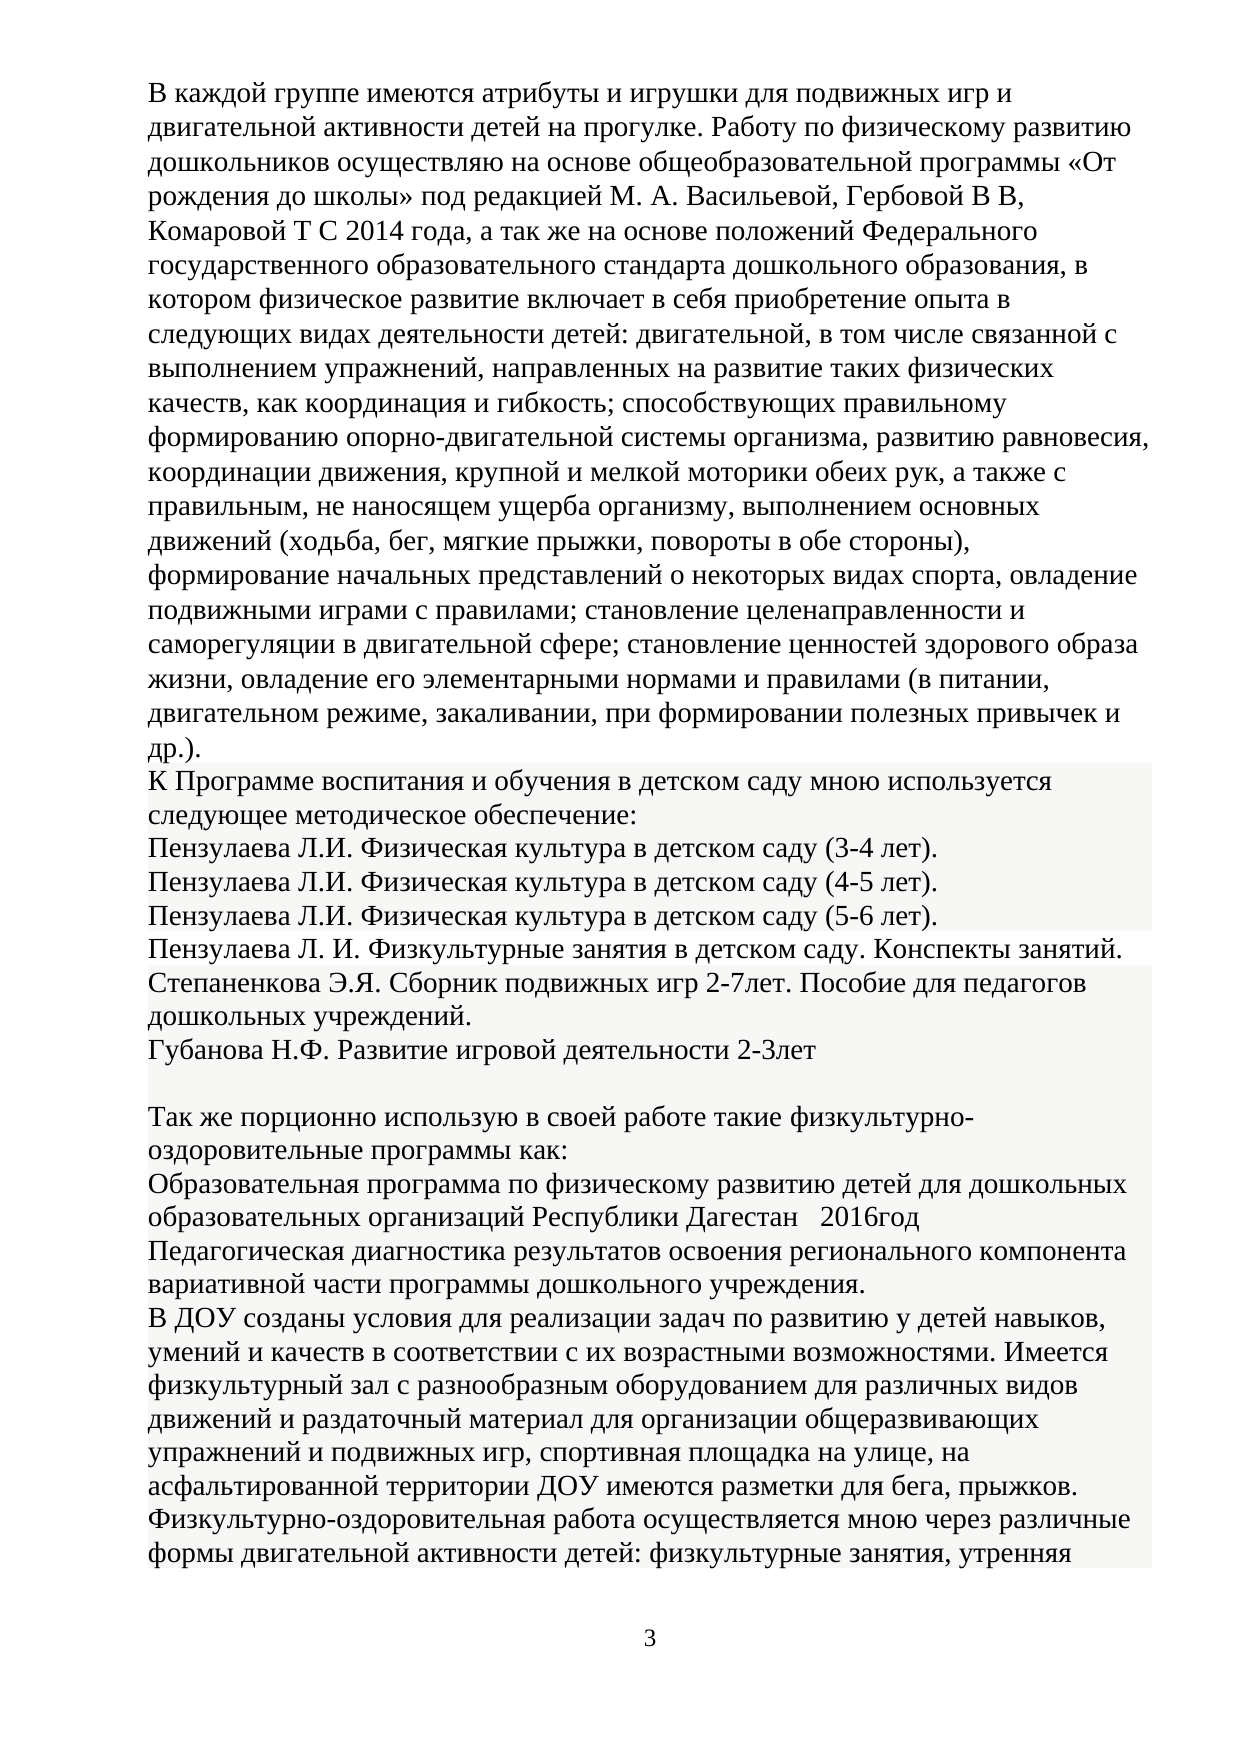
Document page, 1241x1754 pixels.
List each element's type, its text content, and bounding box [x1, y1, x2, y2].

text Так же порционно использую в своей работе такие физкультурно-оздоровительные программы как: [148, 1099, 1152, 1166]
text Пензулаева Л.И. Физическая культура в детском саду (5-6 лет). [148, 898, 1152, 931]
text Степаненкова Э.Я. Сборник подвижных игр 2-7лет. Пособие для педагогов дошкольных учреждений. [148, 965, 1152, 1032]
text Губанова Н.Ф. Развитие игровой деятельности 2-3лет [148, 1032, 1152, 1065]
text Педагогическая диагностика результатов освоения регионального компонента вариативной части программы дошкольного учреждения. [148, 1233, 1152, 1300]
text Пензулаева Л. И. Физкультурные занятия в детском саду. Конспекты занятий. [148, 931, 1152, 965]
text В ДОУ созданы условия для реализации задач по развитию у детей навыков, умений и качеств в соответствии с их возрастными возможностями. Имеется физкультурный зал с разнообразным оборудованием для различных видов движений и раздаточный материал для организации общеразвивающих упражнений и подвижных игр, спортивная площадка на улице, на асфальтированной территории ДОУ имеются разметки для бега, прыжков. [148, 1300, 1152, 1501]
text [148, 1501, 1152, 1568]
text Пензулаева Л.И. Физическая культура в детском саду (3-4 лет). [148, 831, 1152, 864]
text Образовательная программа по физическому развитию детей для дошкольных образовательных организаций Республики Дагестан 2016год [148, 1166, 1152, 1233]
text К Программе воспитания и обучения в детском саду мною используется следующее методическое обеспечение: [148, 763, 1152, 831]
text Пензулаева Л.И. Физическая культура в детском саду (4-5 лет). [148, 864, 1152, 898]
text В каждой группе имеются атрибуты и игрушки для подвижных игр и двигательной активности детей на прогулке. Работу по физическому развитию дошкольников осуществляю на основе общеобразовательной программы «От рождения до школы» под редакцией М. А. Васильевой, Гербовой В В, Комаровой Т С 2014 года, а так же на основе положений Федерального государственного образовательного стандарта дошкольного образования, в котором физическое развитие включает в себя приобретение опыта в следующих видах деятельности детей: двигательной, в том числе связанной с выполнением упражнений, направленных на развитие таких физических качеств, как координация и гибкость; способствующих правильному формированию опорно-двигательной системы организма, развитию равновесия, координации движения, крупной и мелкой моторики обеих рук, а также с правильным, не наносящем ущерба организму, выполнением основных движений (ходьба, бег, мягкие прыжки, повороты в обе стороны), формирование начальных представлений о некоторых видах спорта, овладение подвижными играми с правилами; становление целенаправленности и саморегуляции в двигательной сфере; становление ценностей здорового образа жизни, овладение его элементарными нормами и правилами (в питании, двигательном режиме, закаливании, при формировании полезных привычек и др.). [148, 74, 1152, 763]
